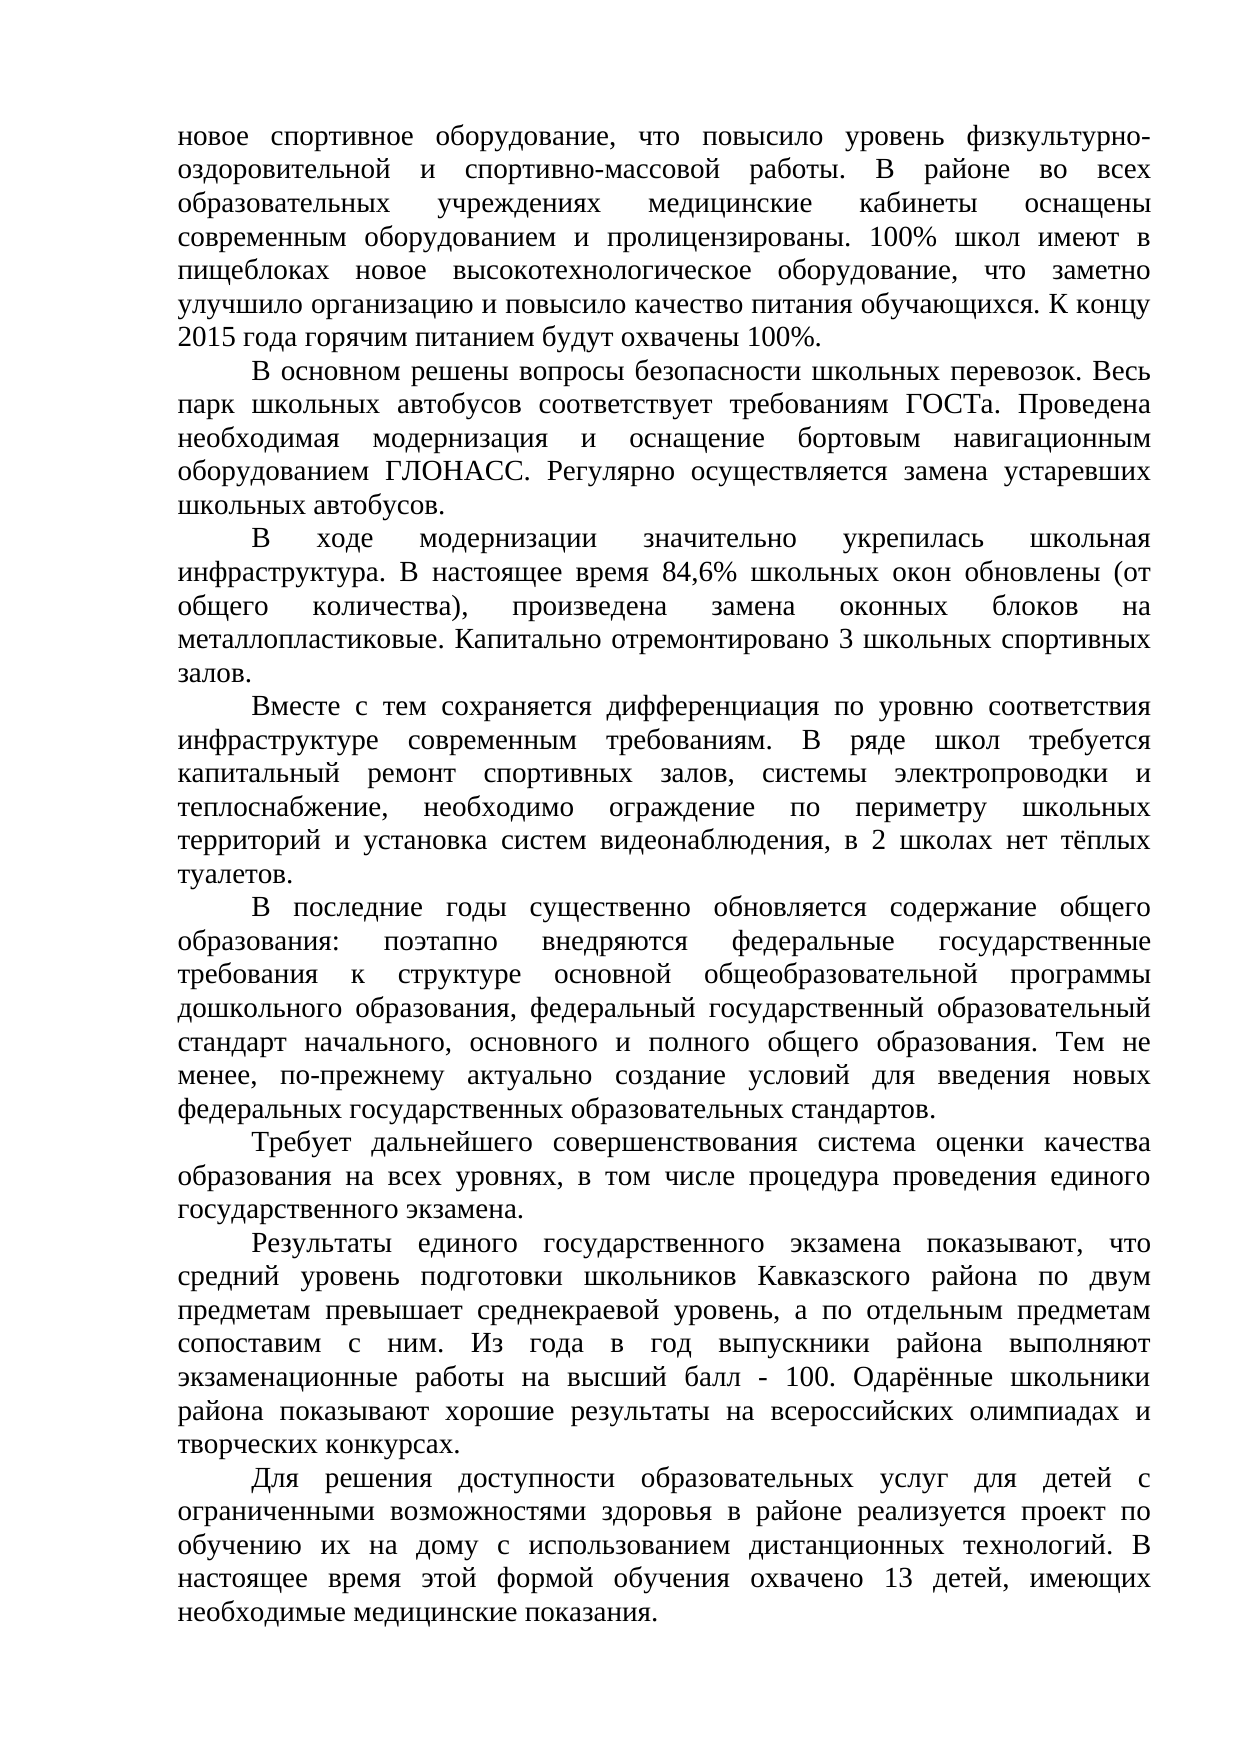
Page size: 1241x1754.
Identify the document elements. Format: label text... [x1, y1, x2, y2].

text Для решения доступности образовательных услуг для детей с ограниченными возможностями здоровья в районе реализуется проект по обучению их на дому с использованием дистанционных технологий. В настоящее время этой формой обучения охвачено 13 детей, имеющих необходимые медицинские показания. [177, 1460, 1152, 1627]
text В ходе модернизации значительно укрепилась школьная инфраструктура. В настоящее время 84,6% школьных окон обновлены (от общего количества), произведена замена оконных блоков на металлопластиковые. Капитально отремонтировано 3 школьных спортивных залов. [177, 521, 1152, 688]
text Вместе с тем сохраняется дифференциация по уровню соответствия инфраструктуре современным требованиям. В ряде школ требуется капитальный ремонт спортивных залов, системы электропроводки и теплоснабжение, необходимо ограждение по периметру школьных территорий и установка систем видеонаблюдения, в 2 школах нет тёплых туалетов. [177, 688, 1152, 889]
text Результаты единого государственного экзамена показывают, что средний уровень подготовки школьников Кавказского района по двум предметам превышает среднекраевой уровень, а по отдельным предметам сопоставим с ним. Из года в год выпускники района выполняют экзаменационные работы на высший балл - 100. Одарённые школьники района показывают хорошие результаты на всероссийских олимпиадах и творческих конкурсах. [177, 1225, 1152, 1460]
text В основном решены вопросы безопасности школьных перевозок. Весь парк школьных автобусов соответствует требованиям ГОСТа. Проведена необходимая модернизация и оснащение бортовым навигационным оборудованием ГЛОНАСС. Регулярно осуществляется замена устаревших школьных автобусов. [177, 353, 1152, 521]
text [177, 118, 1152, 353]
text Требует дальнейшего совершенствования система оценки качества образования на всех уровнях, в том числе процедура проведения единого государственного экзамена. [177, 1124, 1152, 1225]
text В последние годы существенно обновляется содержание общего образования: поэтапно внедряются федеральные государственные требования к структуре основной общеобразовательной программы дошкольного образования, федеральный государственный образовательный стандарт начального, основного и полного общего образования. Тем не менее, по-прежнему актуально создание условий для введения новых федеральных государственных образовательных стандартов. [177, 889, 1152, 1124]
